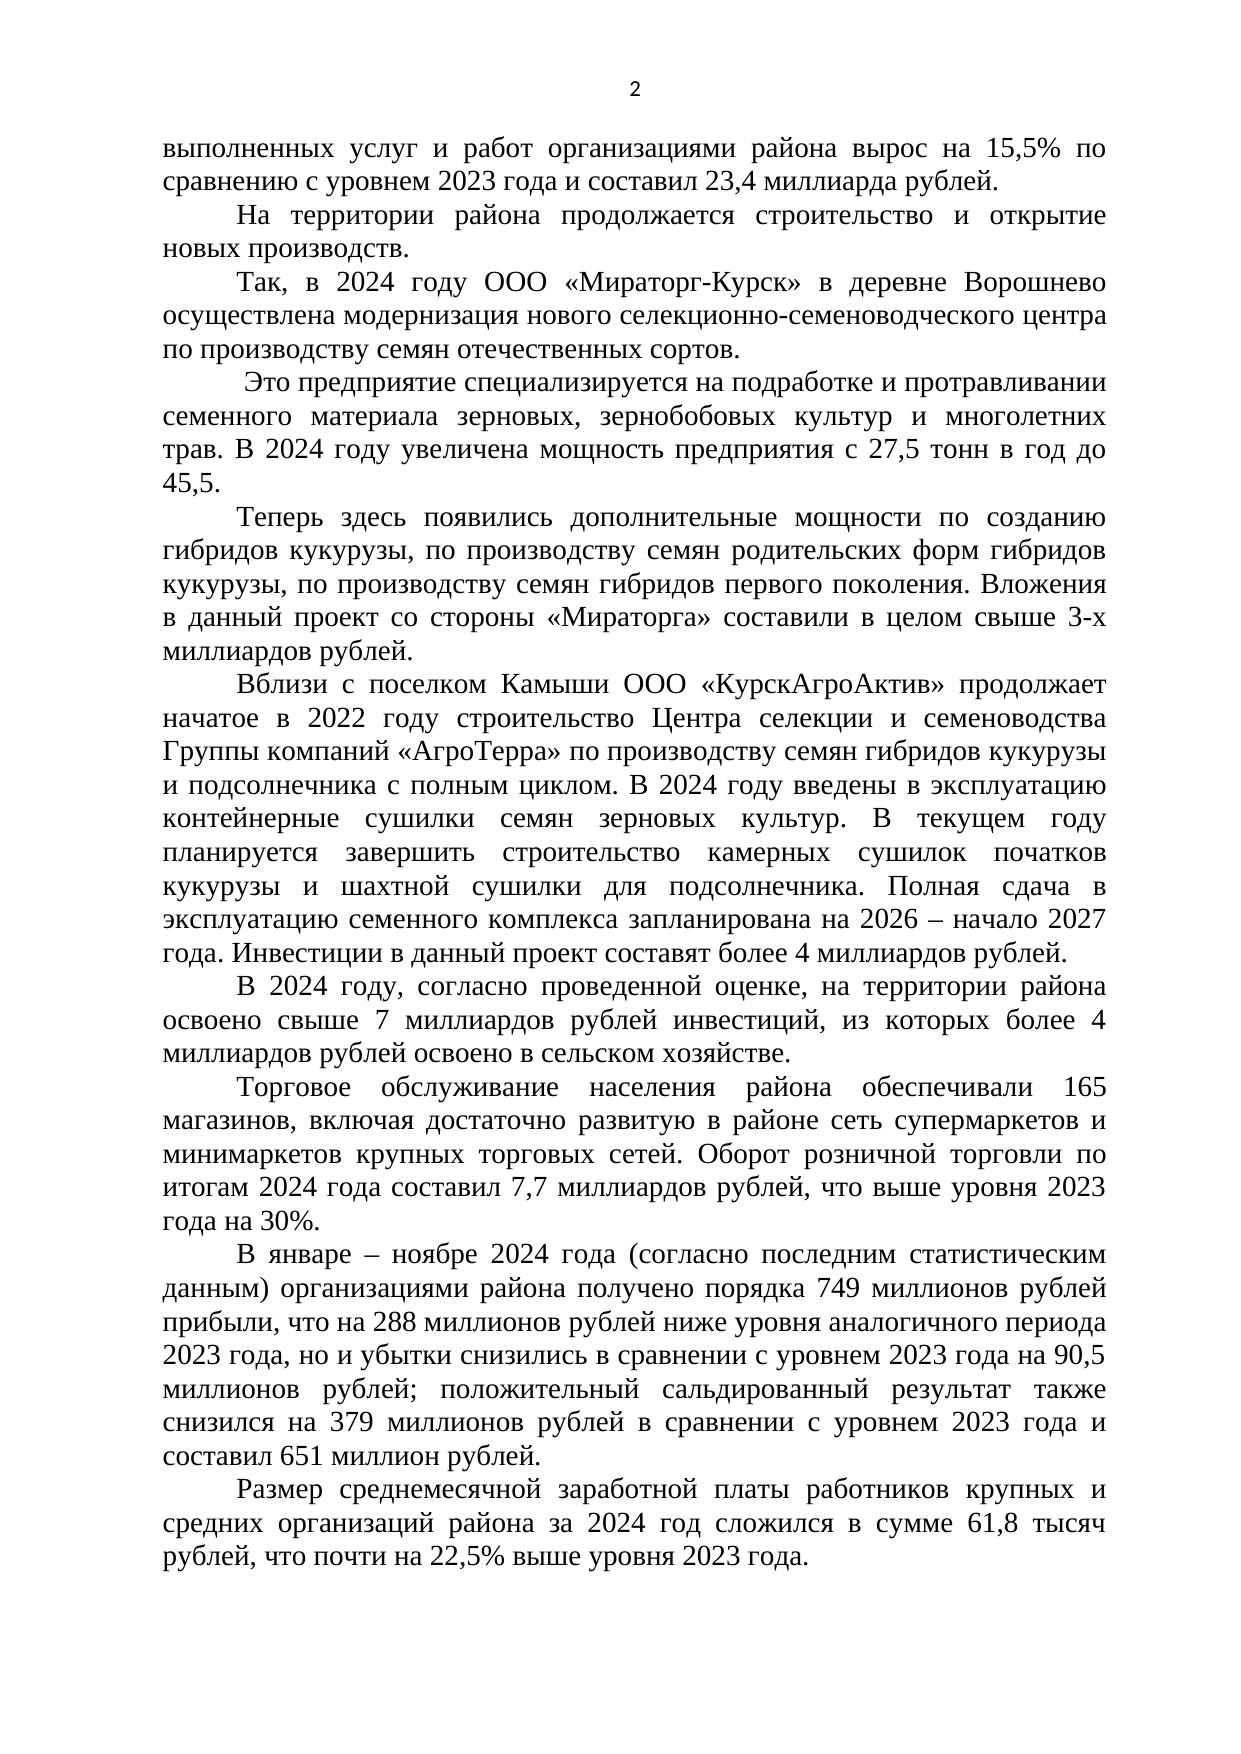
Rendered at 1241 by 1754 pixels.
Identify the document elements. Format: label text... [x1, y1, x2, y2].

text Размер среднемесячной заработной платы работников крупных и средних организаций района за 2024 год сложился в сумме 61,8 тысяч рублей, что почти на 22,5% выше уровня 2023 года. [162, 1471, 1107, 1572]
text В 2024 году, согласно проведенной оценке, на территории района освоено свыше 7 миллиардов рублей инвестиций, из которых более 4 миллиардов рублей освоено в сельском хозяйстве. [162, 968, 1107, 1069]
text На территории района продолжается строительство и открытие новых производств. [162, 197, 1107, 264]
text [162, 130, 1107, 197]
text Вблизи с поселком Камыши ООО «КурскАгроАктив» продолжает начатое в 2022 году строительство Центра селекции и семеноводства Группы компаний «АгроТерра» по производству семян гибридов кукурузы и подсолнечника с полным циклом. В 2024 году введены в эксплуатацию контейнерные сушилки семян зерновых культур. В текущем году планируется завершить строительство камерных сушилок початков кукурузы и шахтной сушилки для подсолнечника. Полная сдача в эксплуатацию семенного комплекса запланирована на 2026 – начало 2027 года. Инвестиции в данный проект составят более 4 миллиардов рублей. [162, 666, 1107, 968]
text Это предприятие специализируется на подработке и протравливании семенного материала зерновых, зернобобовых культур и многолетних трав. В 2024 году увеличена мощность предприятия с 27,5 тонн в год до 45,5. [162, 364, 1107, 499]
text Так, в 2024 году ООО «Мираторг-Курск» в деревне Ворошнево осуществлена модернизация нового селекционно-семеноводческого центра по производству семян отечественных сортов. [162, 264, 1107, 364]
text Торговое обслуживание населения района обеспечивали 165 магазинов, включая достаточно развитую в районе сеть супермаркетов и минимаркетов крупных торговых сетей. Оборот розничной торговли по итогам 2024 года составил 7,7 миллиардов рублей, что выше уровня 2023 года на 30%. [162, 1069, 1107, 1237]
text В январе – ноябре 2024 года (согласно последним статистическим данным) организациями района получено порядка 749 миллионов рублей прибыли, что на 288 миллионов рублей ниже уровня аналогичного периода 2023 года, но и убытки снизились в сравнении с уровнем 2023 года на 90,5 миллионов рублей; положительный сальдированный результат также снизился на 379 миллионов рублей в сравнении с уровнем 2023 года и составил 651 миллион рублей. [162, 1237, 1107, 1471]
text Теперь здесь появились дополнительные мощности по созданию гибридов кукурузы, по производству семян родительских форм гибридов кукурузы, по производству семян гибридов первого поколения. Вложения в данный проект со стороны «Мираторга» составили в целом свыше 3-х миллиардов рублей. [162, 499, 1107, 666]
